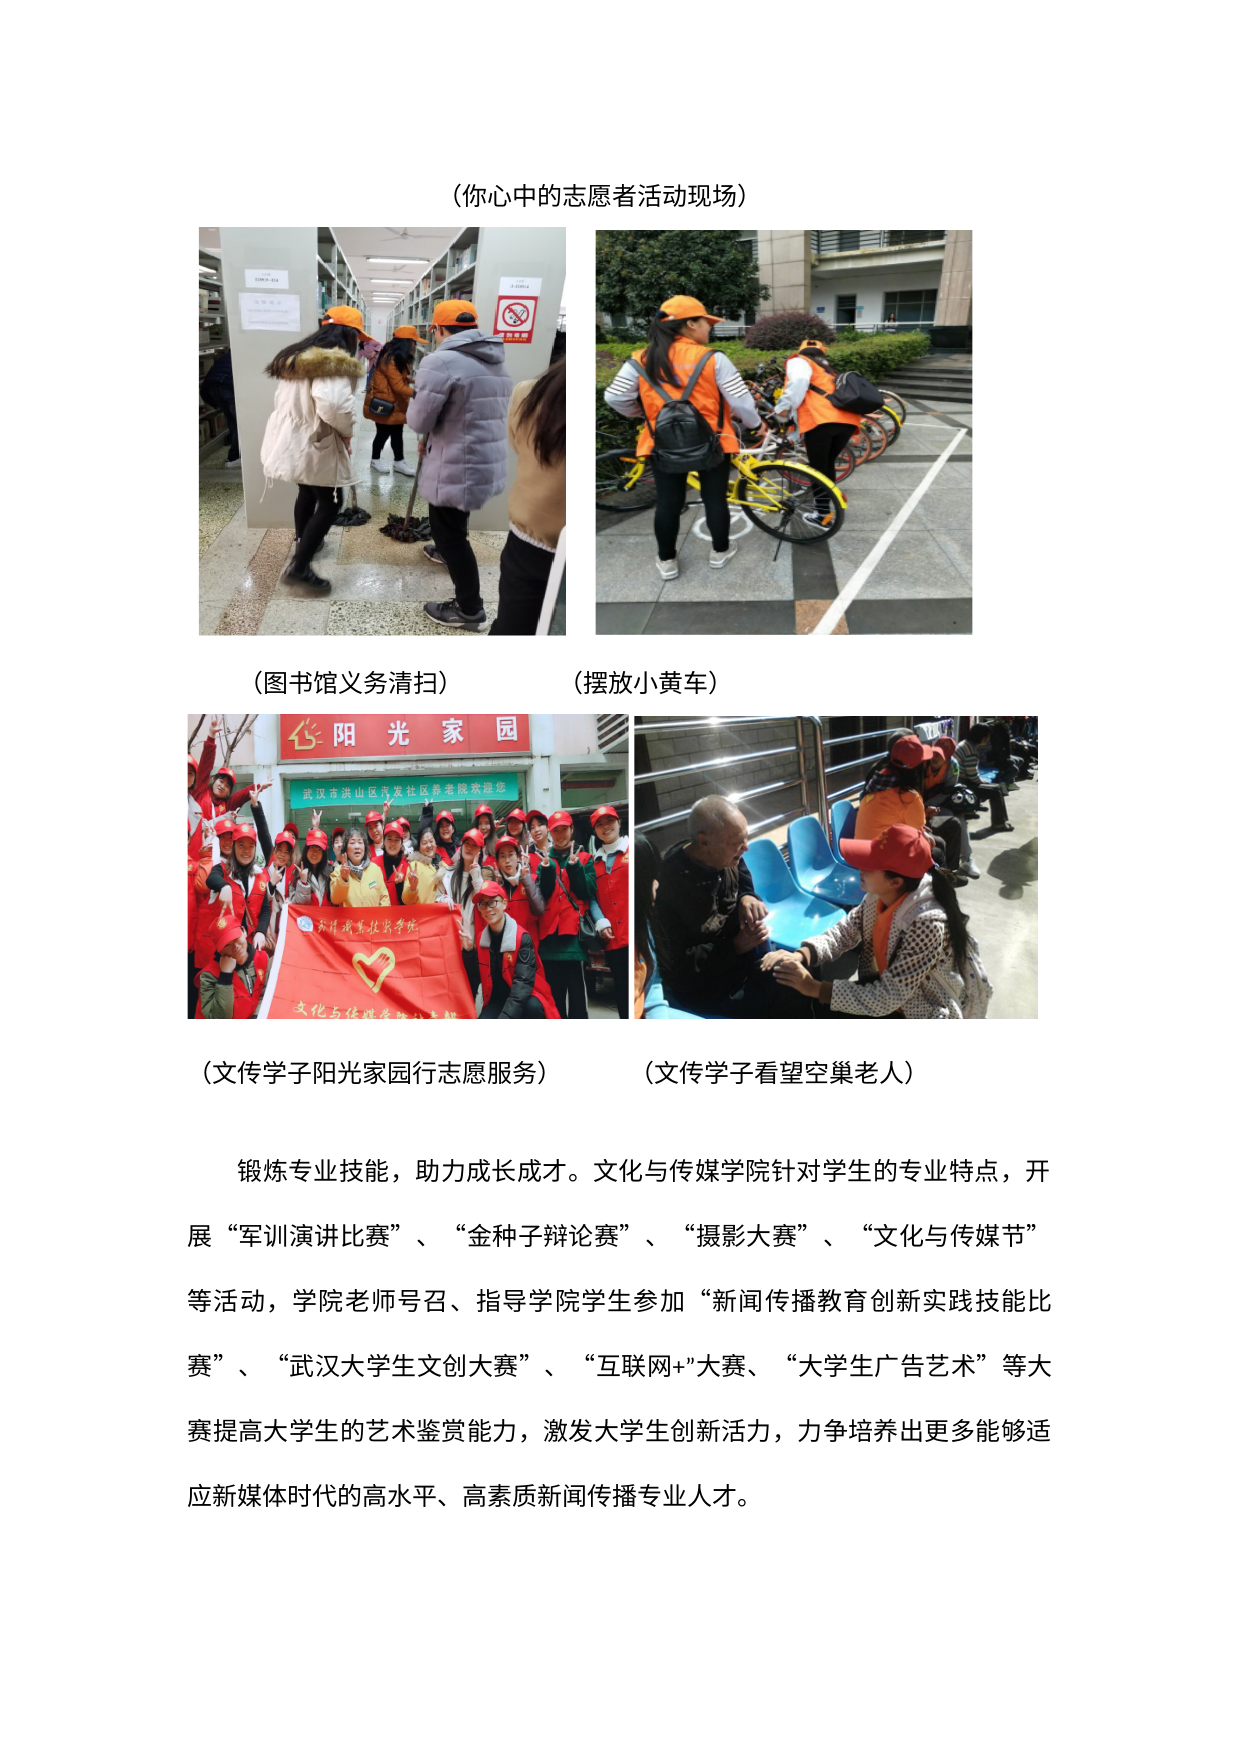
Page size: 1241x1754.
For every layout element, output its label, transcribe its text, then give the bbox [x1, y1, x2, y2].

text （图书馆义务清扫） （摆放小黄车） [187, 649, 1053, 714]
picture [595, 230, 973, 636]
text 锻炼专业技能，助力成长成才。文化与传媒学院针对学生的专业特点，开展“军训演讲比赛”、“金种子辩论赛”、“摄影大赛”、“文化与传媒节”等活动，学院老师号召、指导学院学生参加“新闻传播教育创新实践技能比赛”、“武汉大学生文创大赛”、“互联网+”大赛、“大学生广告艺术”等大赛提高大学生的艺术鉴赏能力，激发大学生创新活力，力争培养出更多能够适应新媒体时代的高水平、高素质新闻传播专业人才。 [187, 1137, 1053, 1527]
picture [187, 714, 629, 1019]
picture [634, 716, 1038, 1019]
picture [198, 227, 568, 636]
text （你心中的志愿者活动现场） [187, 162, 1053, 227]
text （文传学子阳光家园行志愿服务） （文传学子看望空巢老人） [187, 1039, 1053, 1104]
